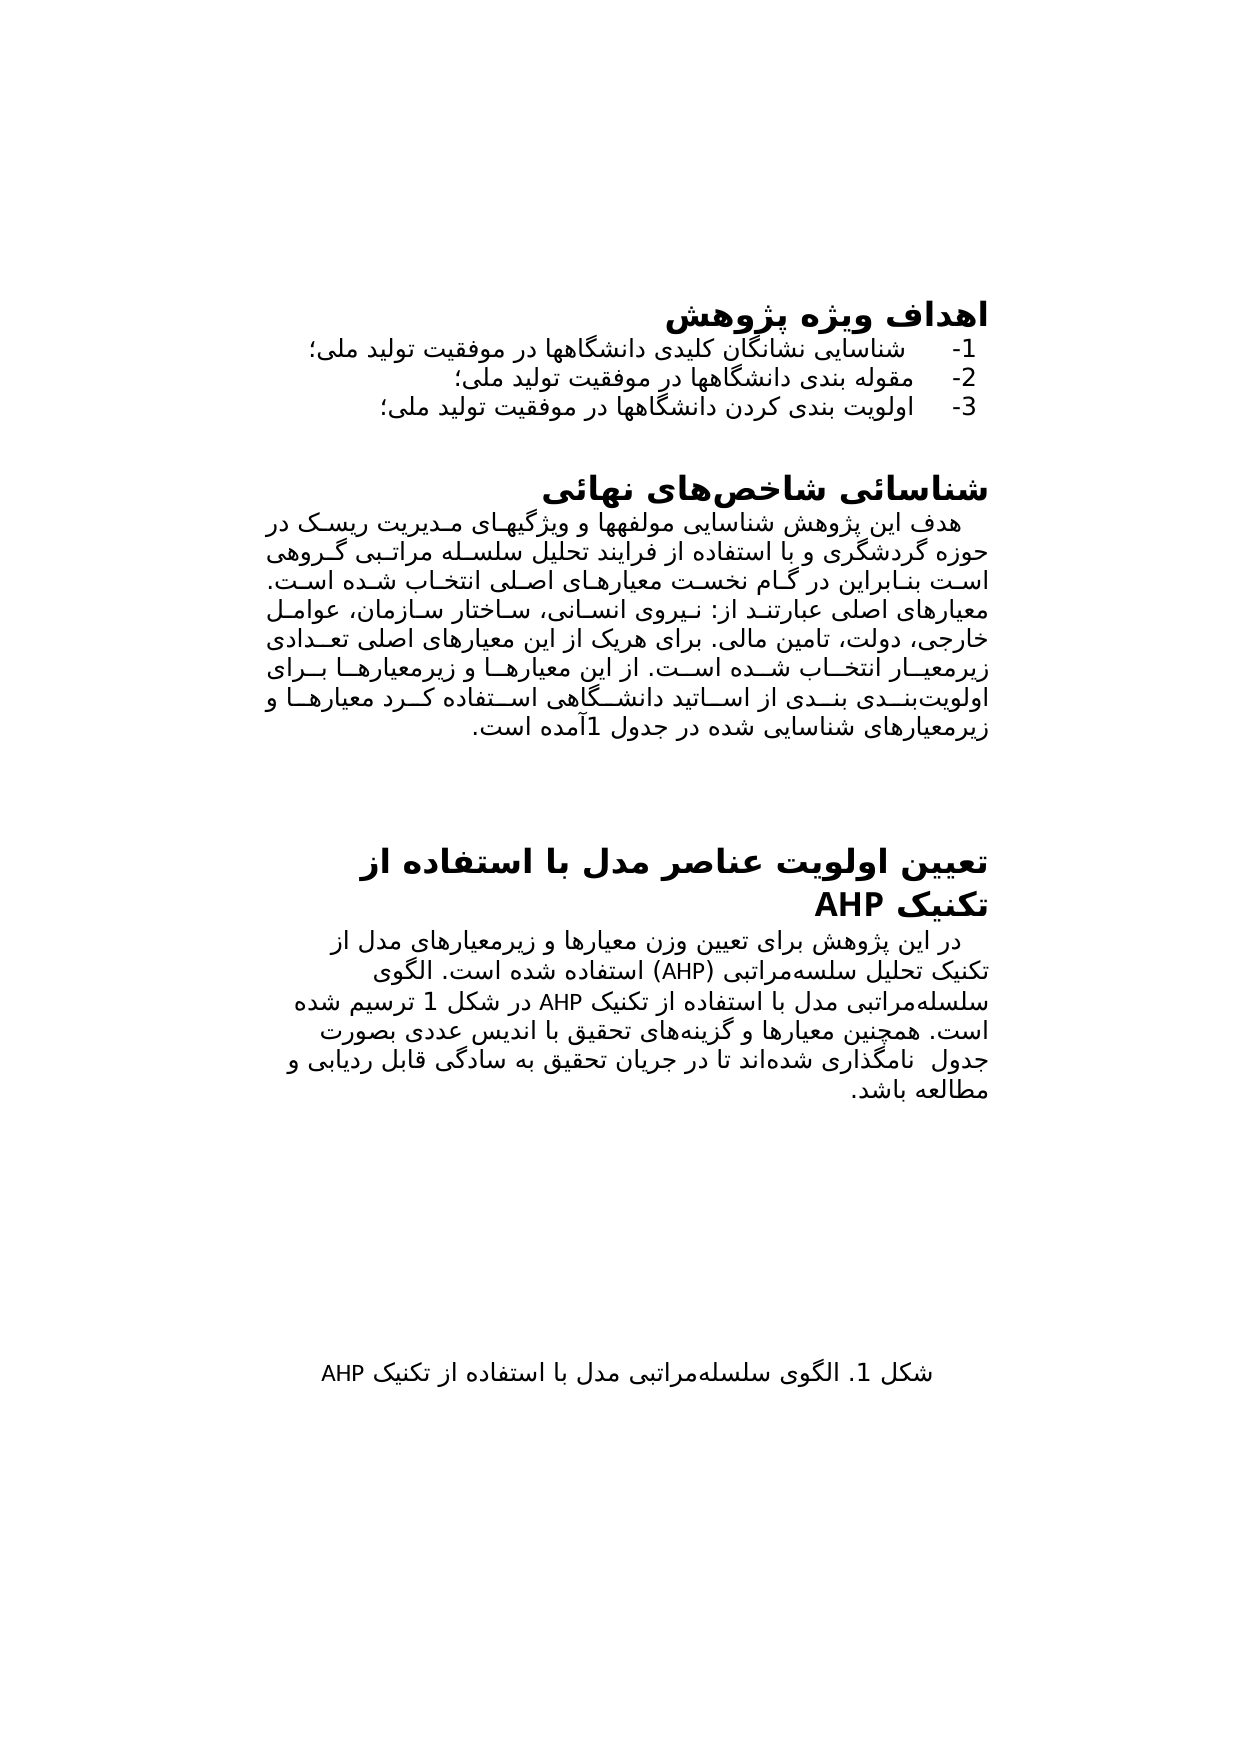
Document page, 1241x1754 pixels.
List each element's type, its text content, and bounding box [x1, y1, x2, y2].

text هدف این پژوهش شناسایی مولفهها و ویژگیهای مدیریت ریسک در حوزه گردشگری و با استفاده از فرایند تحلیل سلسله مراتبی گروهی است بنابراین در گام نخست معیارهای اصلی انتخاب شده است. معیارهای اصلی عبارتند از: نیروی انسانی، ساختار سازمان، عوامل خارجی، دولت، تامین مالی. برای هریک از این معیارهای اصلی تعدادی زیرمعیار انتخاب شده است. از این معیارها و زیرمعیارها برای اولویت‌بندی بندی از اساتید دانشگاهی استفاده کرد معیارها و زیرمعیارهای شناسایی شده در جدول 1آمده است. [266, 508, 989, 741]
list اولویت بندی کردن دانشگاهها در موفقیت تولید ملی؛ [266, 393, 952, 422]
list مقوله بندی دانشگاهها در موفقیت تولید ملی؛ [266, 363, 952, 393]
text در این پژوهش برای تعیین وزن معیارها و زیرمعیارهای مدل از تکنیک تحلیل سلسه‌مراتبی (AHP) استفاده شده است. الگوی سلسله‌مراتبی مدل با استفاده از تکنیک AHP در شکل 1 ترسیم شده است. همچنین معیارها و گزینه‌های تحقیق با اندیس عددی بصورت جدول نامگذاری شده‌اند تا در جریان تحقیق به سادگی قابل ردیابی و مطالعه باشد. [266, 926, 989, 1104]
text اهداف ویژه پژوهش [266, 295, 989, 334]
text شکل 1. الگوی سلسله‌مراتبی مدل با استفاده از تکنیک AHP [266, 1357, 989, 1387]
text تعیین اولویت عناصر مدل با استفاده از تکنیک AHP [266, 842, 989, 926]
text شناسائی شاخص‌های نهائی [266, 469, 989, 508]
list شناسایی نشانگان کلیدی دانشگاهها در موفقیت تولید ملی؛ [266, 334, 952, 363]
